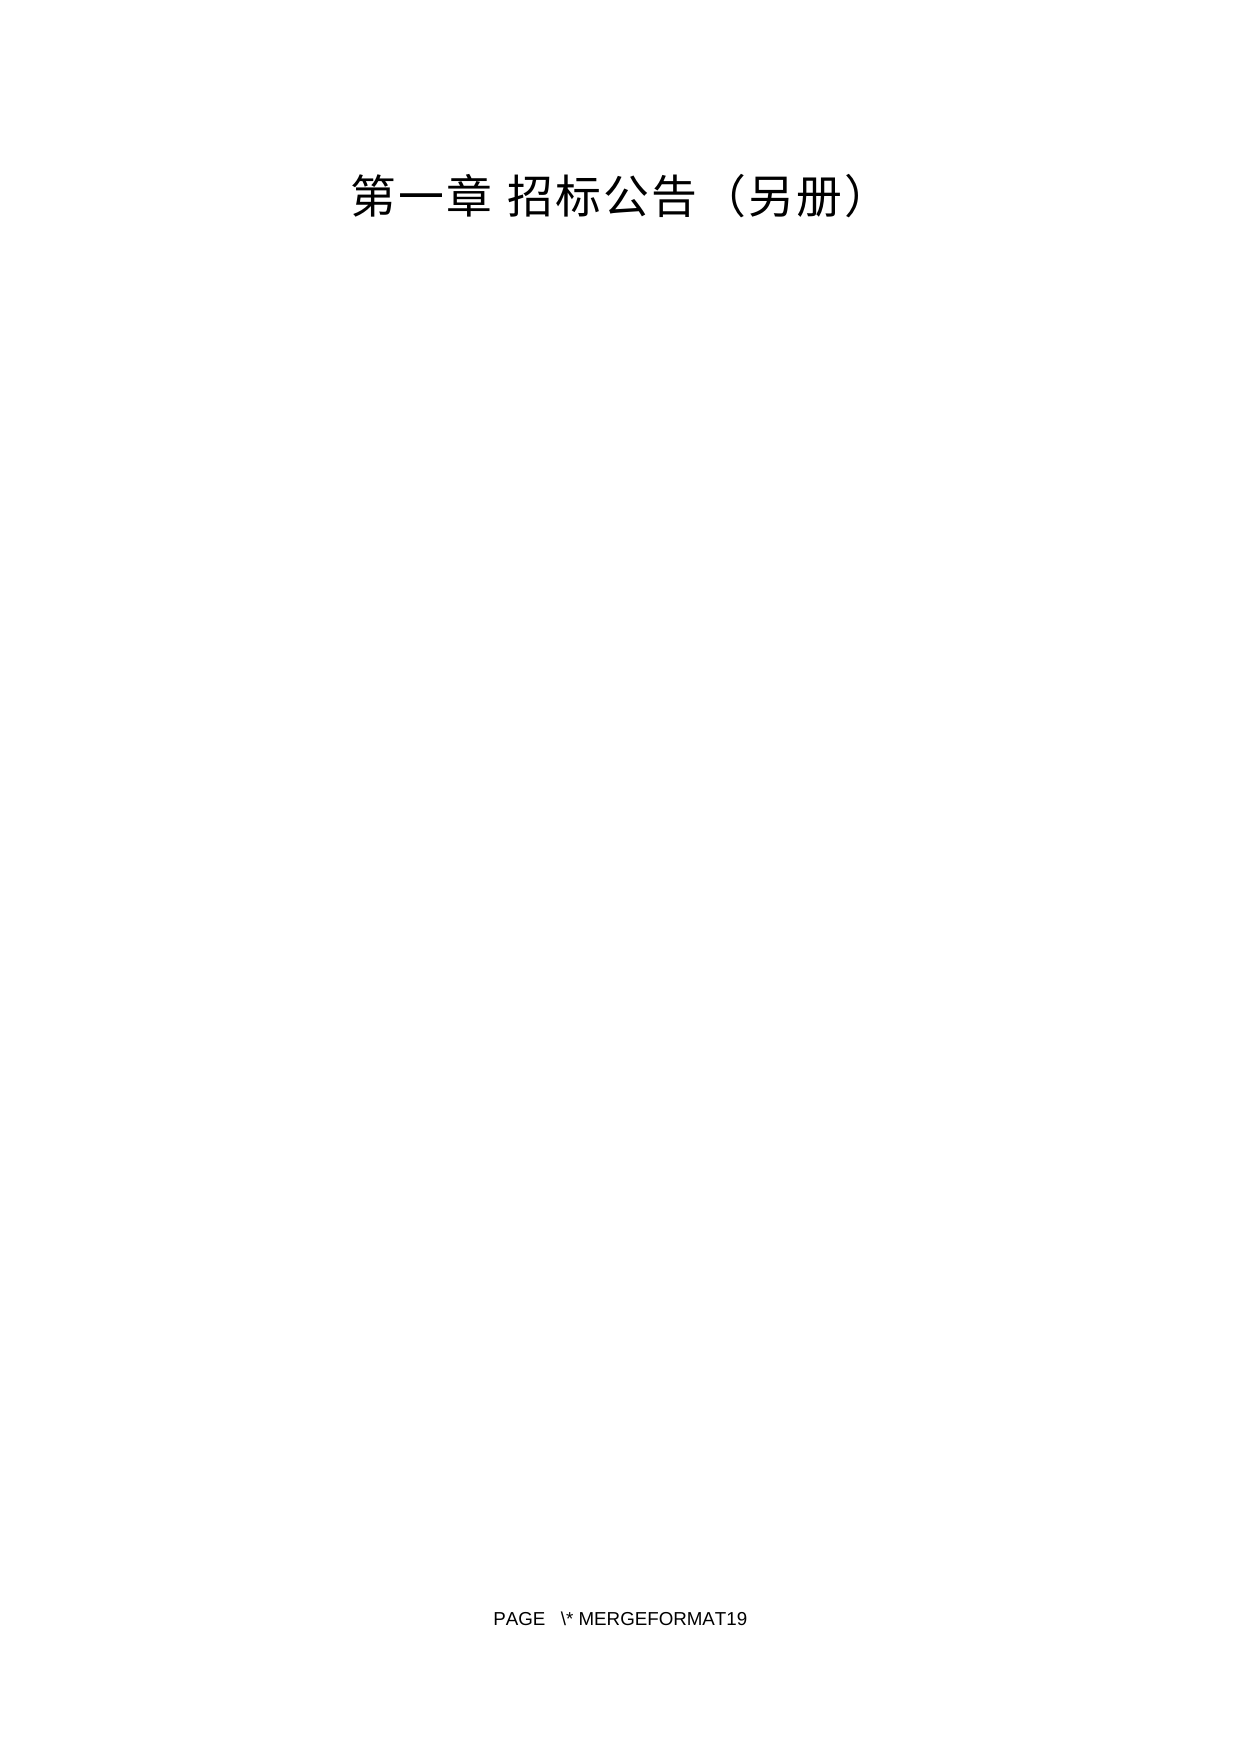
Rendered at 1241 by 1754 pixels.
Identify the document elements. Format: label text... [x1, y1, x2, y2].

text 第一章 招标公告（另册） [148, 160, 1093, 226]
